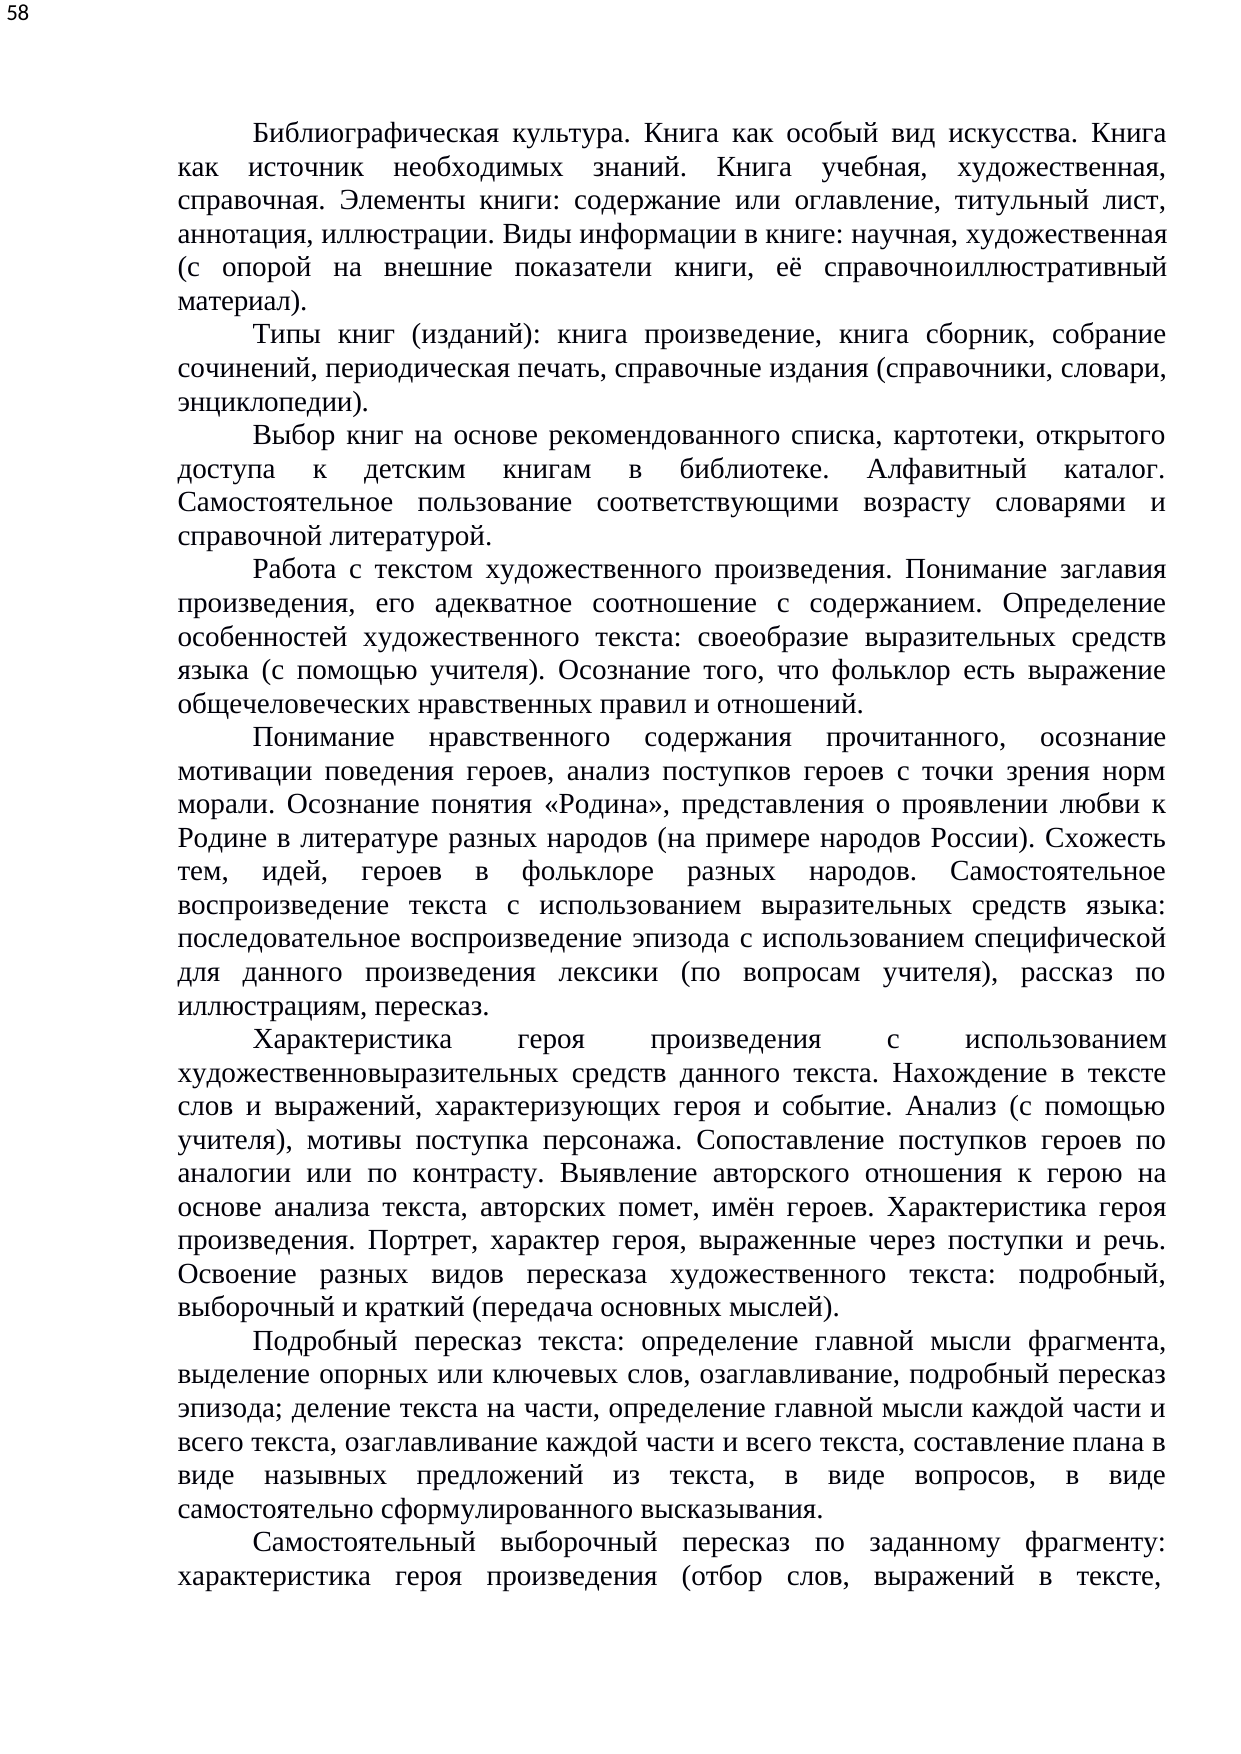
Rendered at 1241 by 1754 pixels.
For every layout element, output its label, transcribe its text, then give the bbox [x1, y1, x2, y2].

text Выбор книг на основе рекомендованного списка, картотеки, открытого доступа к детским книгам в библиотеке. Алфавитный каталог. Самостоятельное пользование соответствующими возрасту словарями и справочной литературой. [177, 417, 1167, 552]
text Характеристика героя произведения с использованием художественно­выразительных средств данного текста. Нахождение в тексте слов и выражений, характеризующих героя и событие. Анализ (с помощью учителя), мотивы поступка персонажа. Сопоставление поступков героев по аналогии или по контрасту. Выявление авторского отношения к герою на основе анализа текста, авторских помет, имён героев. Характеристика героя произведения. Портрет, характер героя, выраженные через поступки и речь. Освоение разных видов пересказа художественного текста: подробный, выборочный и краткий (передача основных мыслей). [177, 1021, 1167, 1323]
text Самостоятельный выборочный пересказ по заданному фрагменту: характеристика героя произведения (отбор слов, выражений в тексте, [177, 1524, 1166, 1591]
text Библиографическая культура. Книга как особый вид искусства. Книга как источник необходимых знаний. Книга учебная, художественная, справочная. Элементы книги: содержание или оглавление, титульный лист, аннотация, иллюстрации. Виды информации в книге: научная, художественная (с опорой на внешние показатели книги, её справочно­иллюстративный материал). [177, 115, 1167, 317]
text Понимание нравственного содержания прочитанного, осознание мотивации поведения героев, анализ поступков героев с точки зрения норм морали. Осознание понятия «Родина», представления о проявлении любви к Родине в литературе разных народов (на примере народов России). Схожесть тем, идей, героев в фольклоре разных народов. Самостоятельное воспроизведение текста с использованием выразительных средств языка: последовательное воспроизведение эпизода с использованием специфической для данного произведения лексики (по вопросам учителя), рассказ по иллюстрациям, пересказ. [177, 719, 1167, 1021]
text Типы книг (изданий): книга произведение, книга сборник, собрание сочинений, периодическая печать, справочные издания (справочники, словари, энциклопедии). [177, 317, 1167, 417]
text Подробный пересказ текста: определение главной мысли фрагмента, выделение опорных или ключевых слов, озаглавливание, подробный пересказ эпизода; деление текста на части, определение главной мысли каждой части и всего текста, озаглавливание каждой части и всего текста, составление плана в виде назывных предложений из текста, в виде вопросов, в виде самостоятельно сформулированного высказывания. [177, 1323, 1167, 1524]
text Работа с текстом художественного произведения. Понимание заглавия произведения, его адекватное соотношение с содержанием. Определение особенностей художественного текста: своеобразие выразительных средств языка (с помощью учителя). Осознание того, что фольклор есть выражение общечеловеческих нравственных правил и отношений. [177, 552, 1167, 719]
